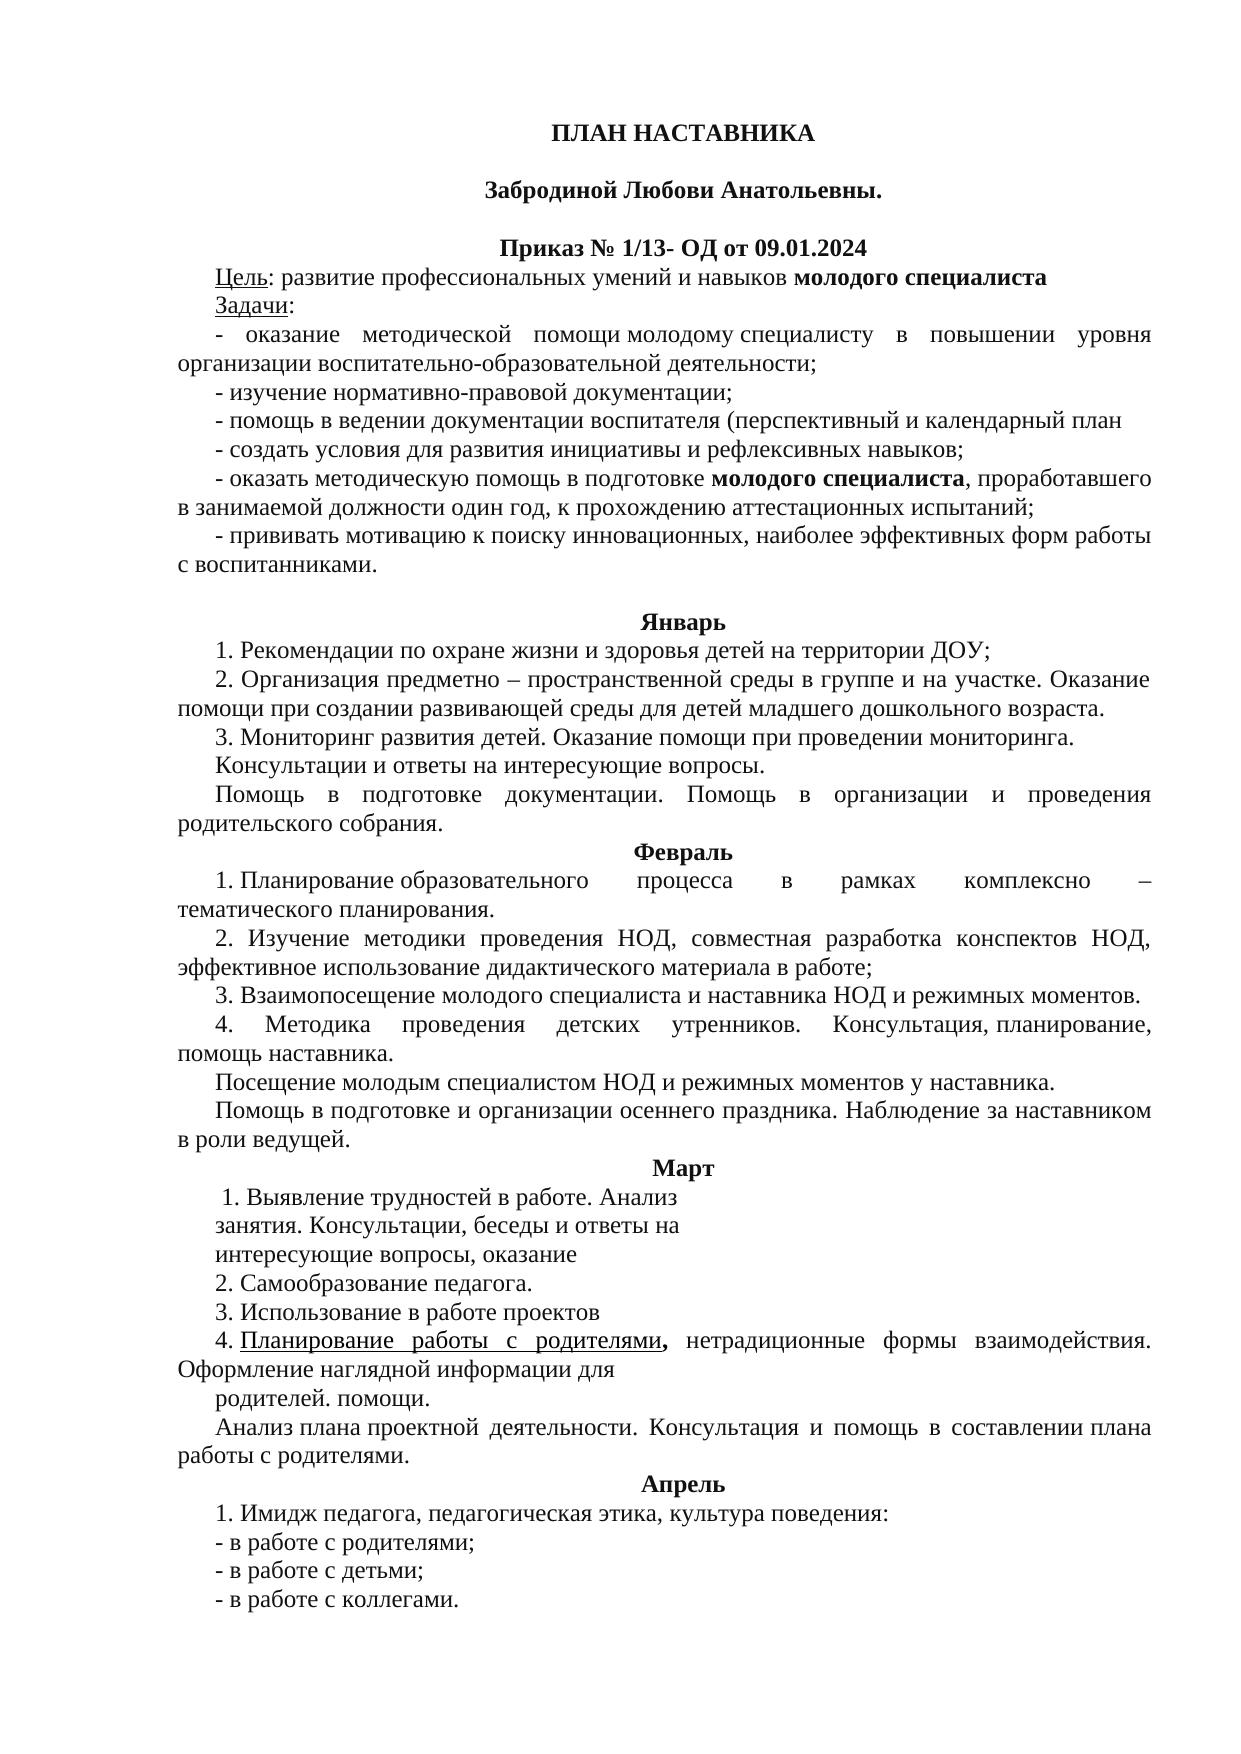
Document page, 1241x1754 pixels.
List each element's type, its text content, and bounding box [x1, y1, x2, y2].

text - в работе с детьми; [177, 1556, 1152, 1584]
text Февраль [177, 837, 1152, 866]
text 1. Планирование образовательного процесса в рамках комплексно – тематического планирования. [177, 866, 1152, 923]
text Консультации и ответы на интересующие вопросы. [177, 751, 1152, 779]
text Март [177, 1153, 1152, 1182]
text Приказ № 1/13- ОД от 09.01.2024 [177, 233, 1152, 262]
text интересующие вопросы, оказание [177, 1239, 1152, 1268]
text ПЛАН НАСТАВНИКА [177, 118, 1152, 147]
text Цель: развитие профессиональных умений и навыков молодого специалиста [177, 262, 1152, 291]
text 3. Использование в работе проектов [177, 1297, 1152, 1326]
text - помощь в ведении документации воспитателя (перспективный и календарный план [177, 406, 1152, 434]
text Апрель [177, 1469, 1152, 1498]
text родителей. помощи. [177, 1383, 1152, 1412]
text - в работе с родителями; [177, 1527, 1152, 1556]
text занятия. Консультации, беседы и ответы на [177, 1211, 1152, 1239]
text - оказать методическую помощь в подготовке молодого специалиста, проработавшего в занимаемой должности один год, к прохождению аттестационных испытаний; [177, 463, 1152, 521]
text 4. Методика проведения детских утренников. Консультация, планирование, помощь наставника. [177, 1009, 1152, 1067]
text 1. Рекомендации по охране жизни и здоровья детей на территории ДОУ; [177, 636, 1152, 664]
text 3. Мониторинг развития детей. Оказание помощи при проведении мониторинга. [177, 722, 1152, 751]
text - создать условия для развития инициативы и рефлексивных навыков; [177, 434, 1152, 463]
text 1. Имидж педагога, педагогическая этика, культура поведения: [177, 1498, 1152, 1527]
text - прививать мотивацию к поиску инновационных, наиболее эффективных форм работы с воспитанниками. [177, 521, 1152, 578]
text 3. Взаимопосещение молодого специалиста и наставника НОД и режимных моментов. [177, 981, 1152, 1009]
text 2. Самообразование педагога. [177, 1268, 1152, 1297]
text - в работе с коллегами. [177, 1584, 1152, 1613]
text Помощь в подготовке и организации осеннего праздника. Наблюдение за наставником в роли ведущей. [177, 1096, 1152, 1153]
text Забродиной Любови Анатольевны. [177, 176, 1152, 204]
text 1. Выявление трудностей в работе. Анализ [177, 1182, 1152, 1211]
text Задачи: [177, 291, 1152, 319]
text 2. Изучение методики проведения НОД, совместная разработка конспектов НОД, эффективное использование дидактического материала в работе; [177, 923, 1152, 981]
text Помощь в подготовке документации. Помощь в организации и проведения родительского собрания. [177, 779, 1152, 837]
text 4. Планирование работы с родителями, нетрадиционные формы взаимодействия. Оформление наглядной информации для [177, 1326, 1152, 1383]
text Посещение молодым специалистом НОД и режимных моментов у наставника. [177, 1067, 1152, 1096]
text - изучение нормативно-правовой документации; [177, 377, 1152, 406]
text Январь [177, 607, 1152, 636]
text Анализ плана проектной деятельности. Консультация и помощь в составлении плана работы с родителями. [177, 1412, 1152, 1469]
text - оказание методической помощи молодому специалисту в повышении уровня организации воспитательно-образовательной деятельности; [177, 319, 1152, 377]
text 2. Организация предметно – пространственной среды в группе и на участке. Оказание помощи при создании развивающей среды для детей младшего дошкольного возраста. [177, 664, 1152, 722]
